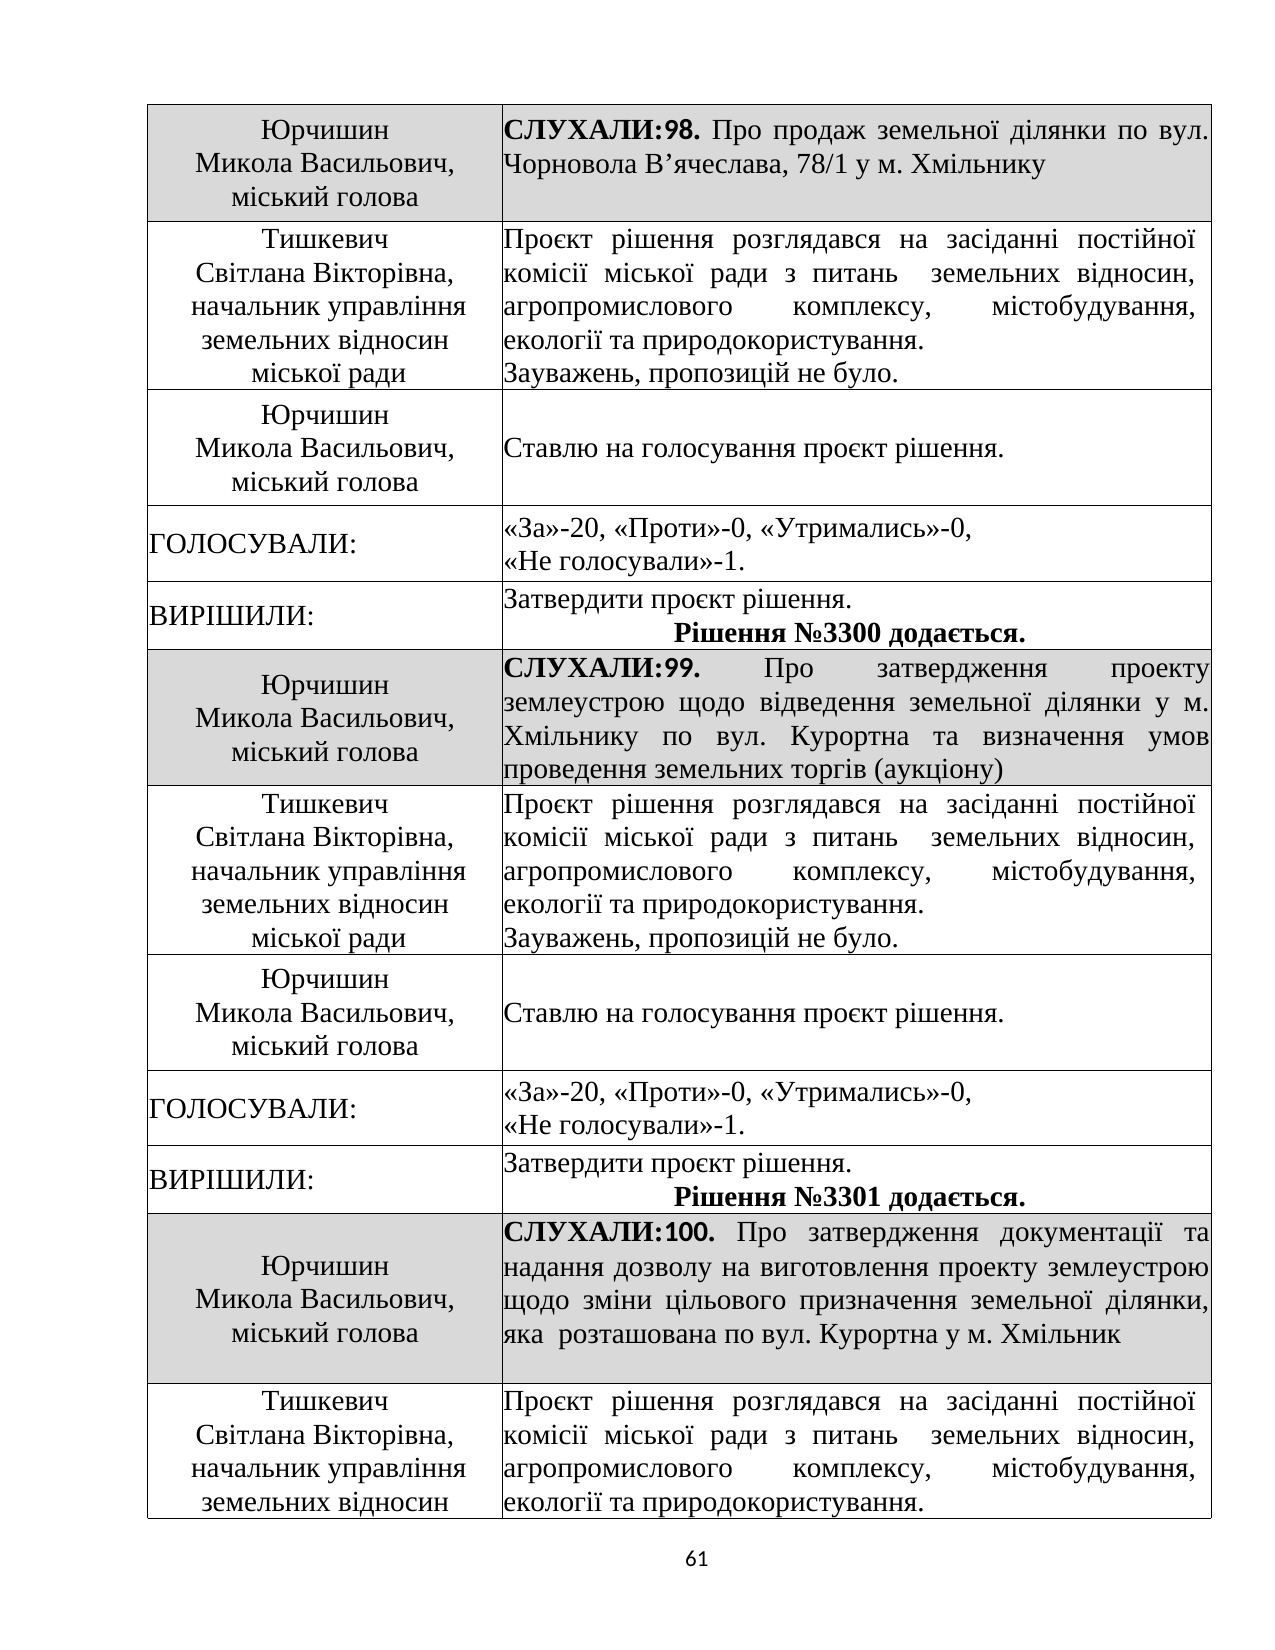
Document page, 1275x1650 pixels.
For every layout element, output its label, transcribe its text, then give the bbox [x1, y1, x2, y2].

table_cell Юрчишин Микола Васильович, міський голова [148, 650, 502, 785]
table_cell Затвердити проєкт рішення. Рішення №3301 додається. [503, 1146, 1211, 1213]
table_cell Тишкевич Світлана Вікторівна, начальник управління земельних відносин міської ради [148, 786, 502, 953]
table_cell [148, 1384, 502, 1518]
table_cell ГОЛОСУВАЛИ: [148, 1071, 502, 1145]
table_cell Тишкевич Світлана Вікторівна, начальник управління земельних відносин міської ради [148, 222, 502, 389]
table_cell СЛУХАЛИ:100. Про затвердження документації та надання дозволу на виготовлення проекту землеустрою щодо зміни цільового призначення земельної ділянки, яка розташована по вул. Курортна у м. Хмільник [503, 1214, 1211, 1383]
table_cell Затвердити проєкт рішення. Рішення №3300 додається. [503, 582, 1211, 648]
table_cell «За»-20, «Проти»-0, «Утримались»-0, «Не голосували»-1. [503, 1071, 1211, 1145]
table_cell СЛУХАЛИ:98. Про продаж земельної ділянки по вул. Чорновола В’ячеслава, 78/1 у м. Хмільнику [503, 105, 1211, 221]
table_cell Ставлю на голосування проєкт рішення. [503, 955, 1211, 1069]
table_cell Юрчишин Микола Васильович, міський голова [148, 955, 502, 1069]
table_cell Юрчишин Микола Васильович, міський голова [148, 1214, 502, 1383]
table_cell ВИРІШИЛИ: [148, 1146, 502, 1213]
table_cell Ставлю на голосування проєкт рішення. [503, 390, 1211, 505]
table_cell Юрчишин Микола Васильович, міський голова [148, 390, 502, 505]
table_cell СЛУХАЛИ:99. Про затвердження проекту землеустрою щодо відведення земельної ділянки у м. Хмільнику по вул. Курортна та визначення умов проведення земельних торгів (аукціону) [503, 650, 1211, 785]
table_cell ВИРІШИЛИ: [148, 582, 502, 648]
table_cell «За»-20, «Проти»-0, «Утримались»-0, «Не голосували»-1. [503, 506, 1211, 581]
table_cell ГОЛОСУВАЛИ: [148, 506, 502, 581]
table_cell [503, 1384, 1211, 1518]
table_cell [148, 105, 502, 221]
